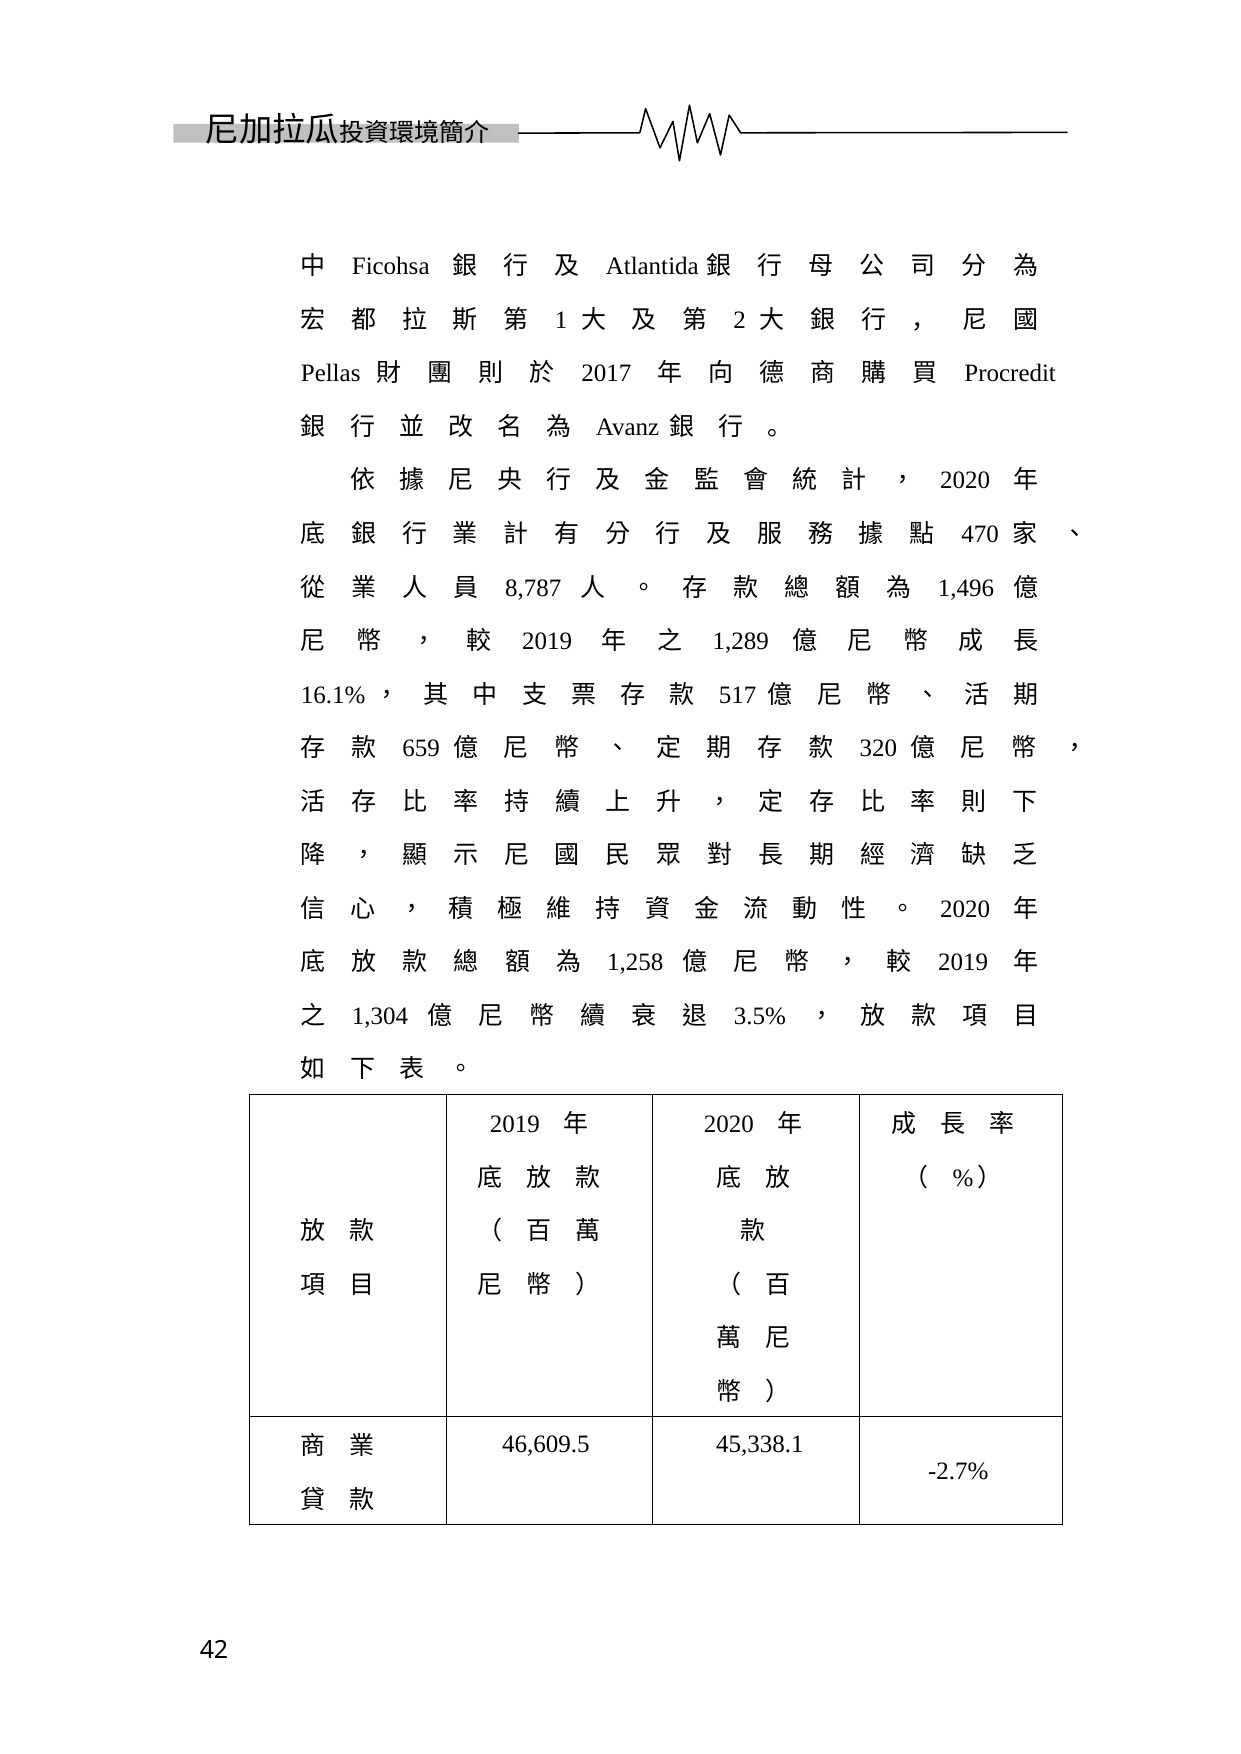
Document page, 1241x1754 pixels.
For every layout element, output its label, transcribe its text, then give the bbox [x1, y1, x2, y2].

text 依據尼央行及金監會統計，2020年底銀行業計有分行及服務據點470家、從業人員8,787人。存款總額為1,496億尼幣，較2019年之1,289億尼幣成長16.1%，其中支票存款517億尼幣、活期存款659億尼幣、定期存歀320億尼幣，活存比率持續上升，定存比率則下降，顯示尼國民眾對長期經濟缺乏信心，積極維持資金流動性。2020年底放款總額為1,258億尼幣，較2019年之1,304億尼幣續衰退3.5%，放款項目如下表。 [276, 451, 1063, 1094]
table_cell -2.7% [860, 1417, 1062, 1524]
table_header 成長率（%） [860, 1095, 1062, 1416]
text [276, 237, 1063, 451]
table_cell 46,609.5 [447, 1417, 652, 1524]
table_header 放款項目 [250, 1095, 446, 1416]
table_cell 45,338.1 [653, 1417, 859, 1524]
table_cell 商業貸款 [250, 1417, 446, 1524]
table_header 2020年底放款 （百萬尼幣） [653, 1095, 859, 1416]
table_header 2019年底放款 （百萬尼幣） [447, 1095, 652, 1416]
